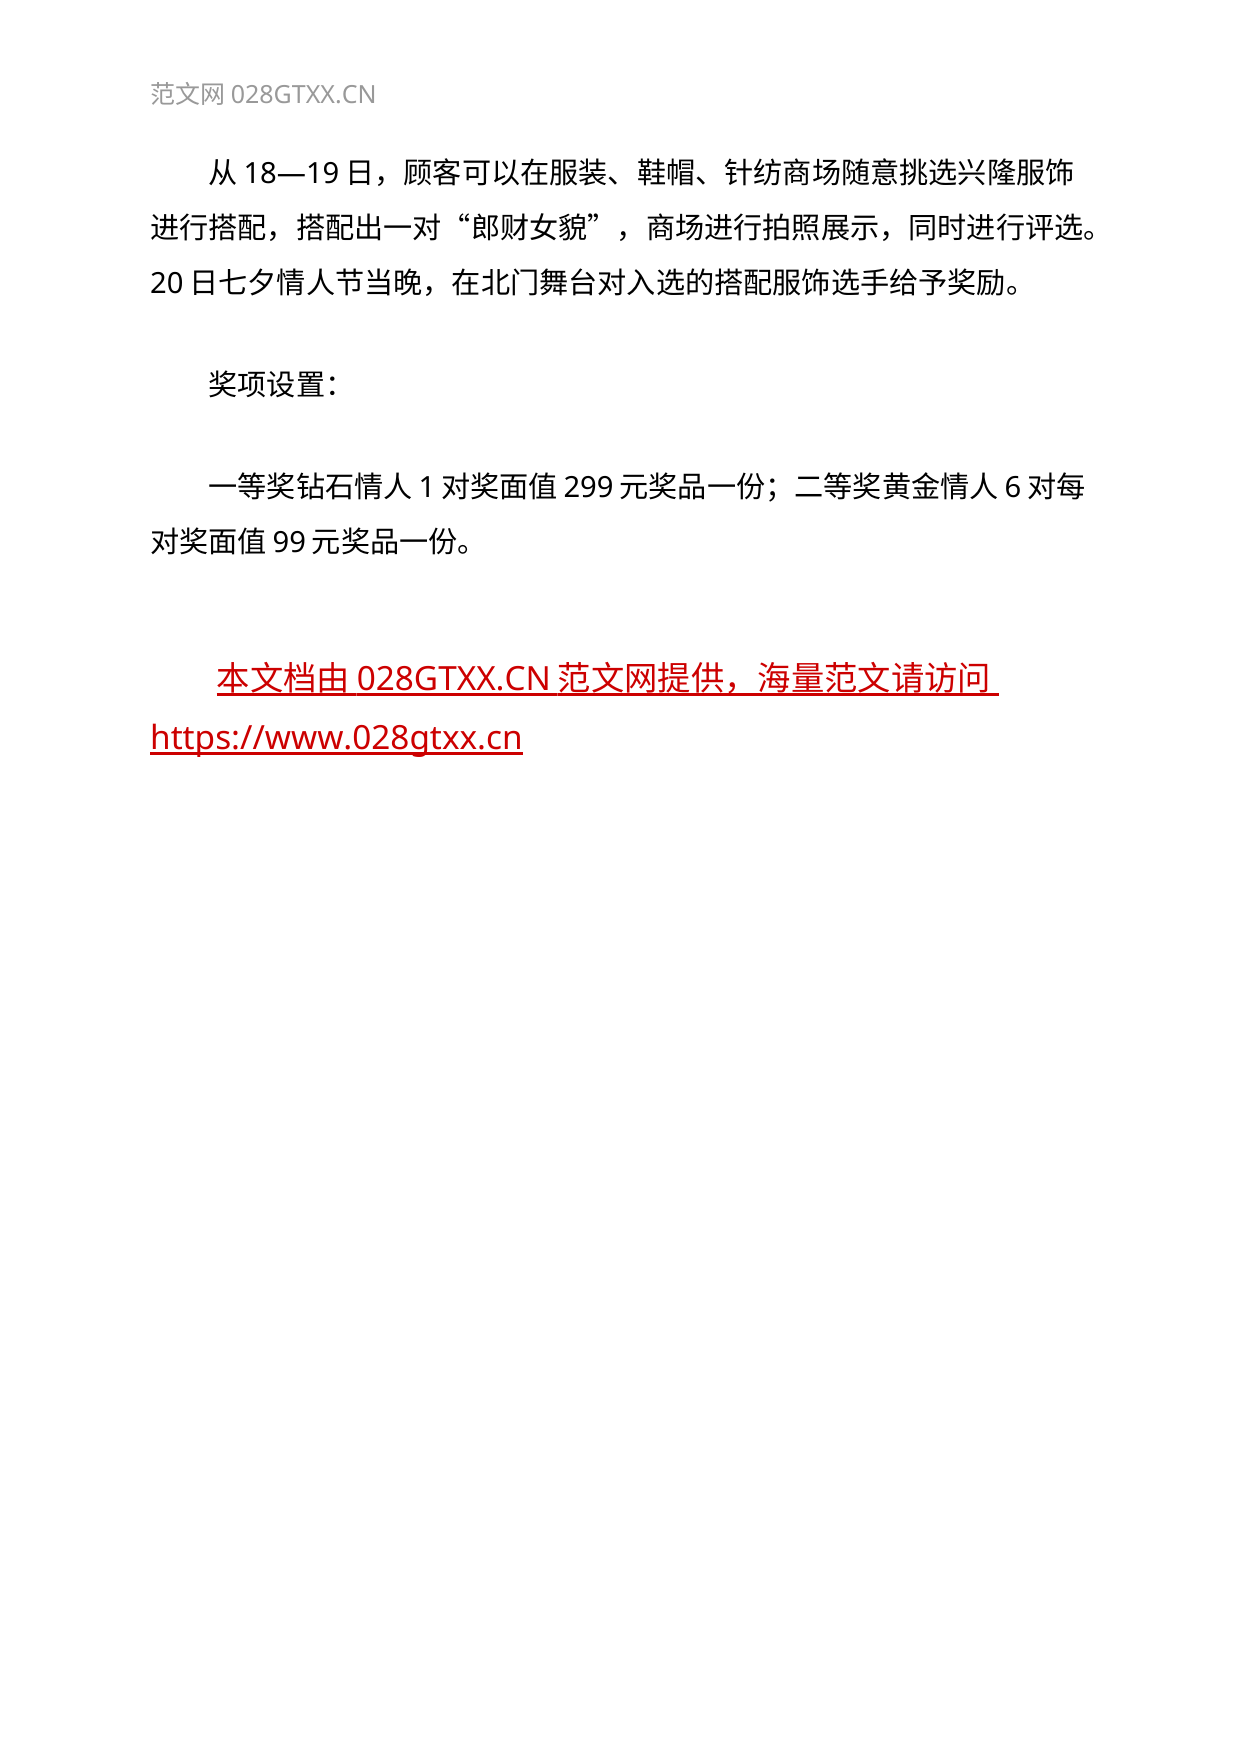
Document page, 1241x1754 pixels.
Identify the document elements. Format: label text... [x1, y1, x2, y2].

text 从18—19日，顾客可以在服装、鞋帽、针纺商场随意挑选兴隆服饰进行搭配，搭配出一对“郎财女貌”，商场进行拍照展示，同时进行评选。20日七夕情人节当晚，在北门舞台对入选的搭配服饰选手给予奖励。 [150, 150, 1090, 302]
text 奖项设置： [150, 362, 1090, 404]
text 一等奖钻石情人1对奖面值299元奖品一份；二等奖黄金情人6对每对奖面值99元奖品一份。 [150, 464, 1090, 561]
text 本文档由028GTXX.CN范文网提供，海量范文请访问 https://www.028gtxx.cn [150, 652, 1090, 759]
